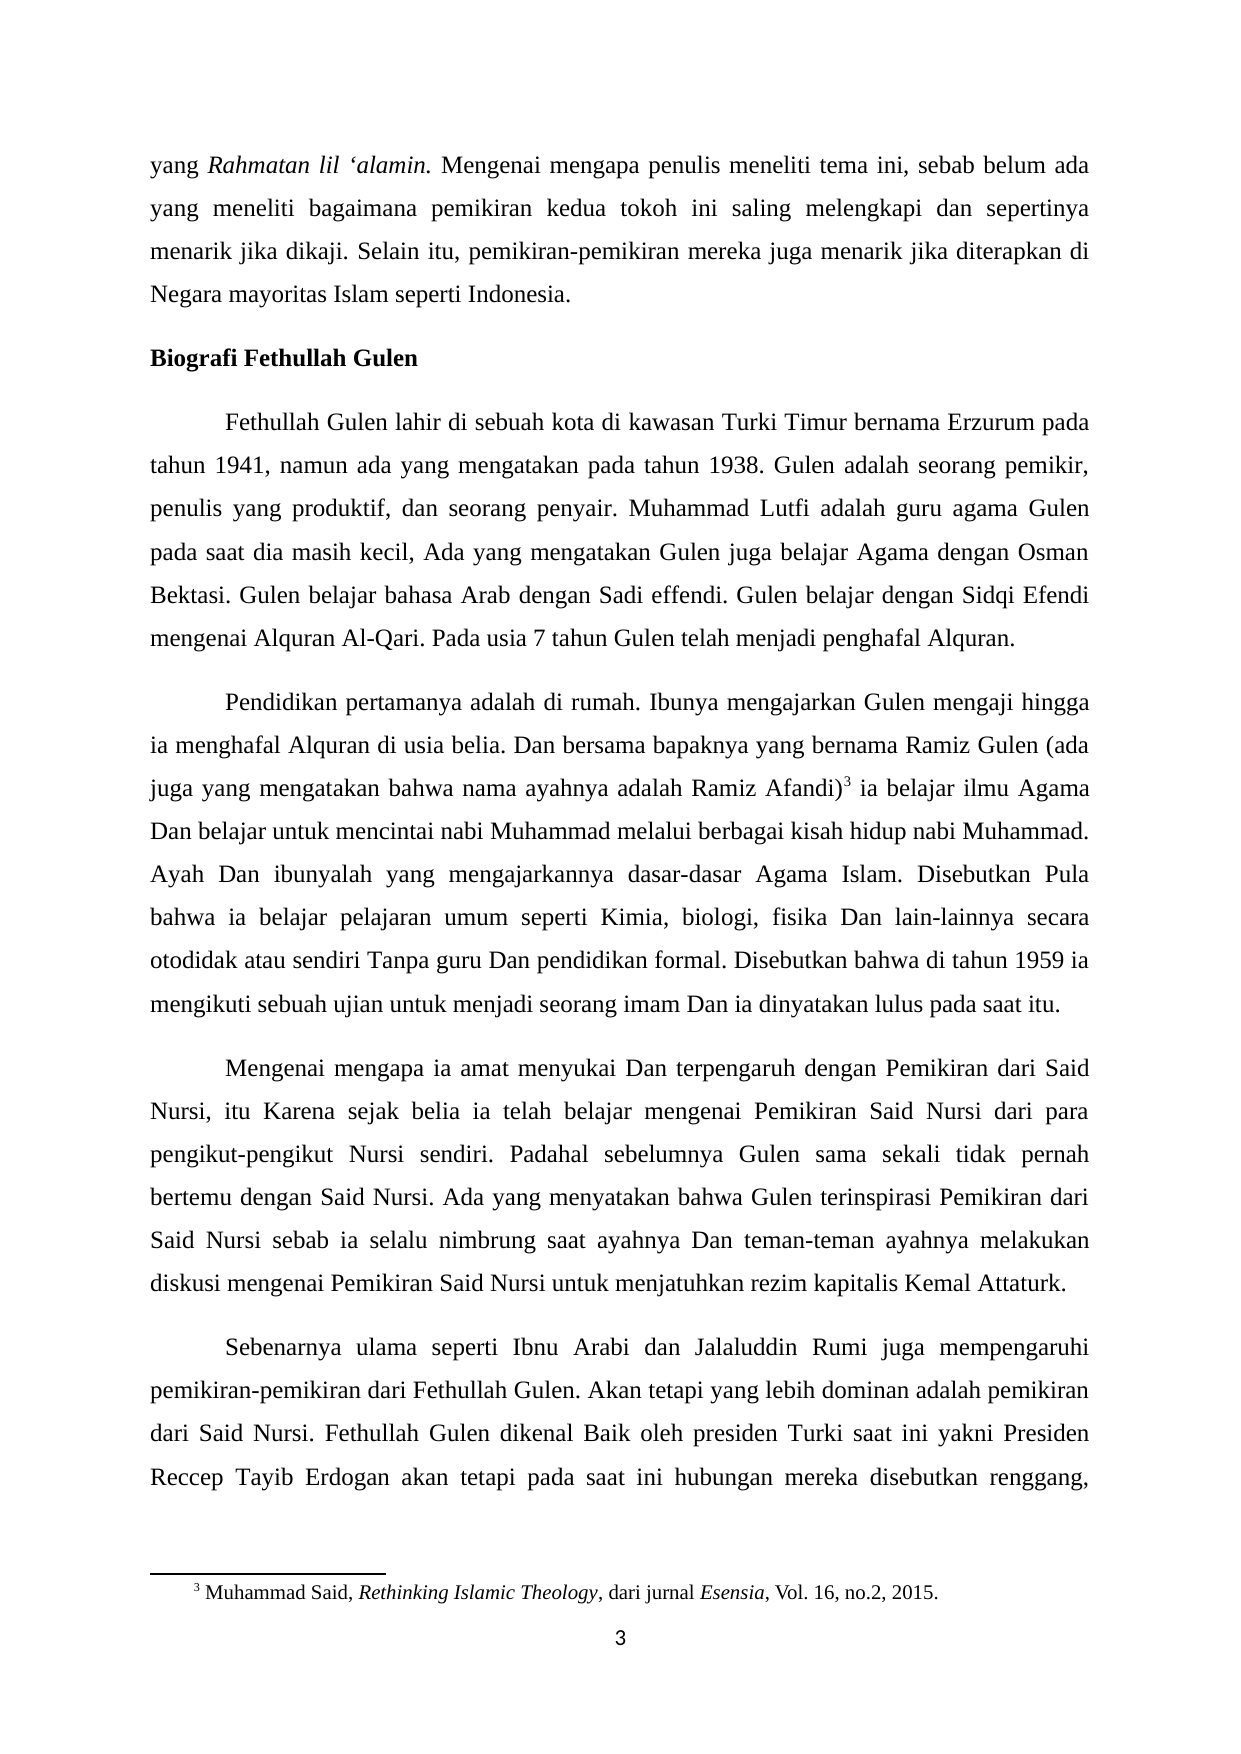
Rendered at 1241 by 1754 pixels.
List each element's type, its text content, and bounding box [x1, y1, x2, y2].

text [150, 1332, 1090, 1490]
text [150, 150, 1090, 308]
text Mengenai mengapa ia amat menyukai Dan terpengaruh dengan Pemikiran dari Said Nursi, itu Karena sejak belia ia telah belajar mengenai Pemikiran Said Nursi dari para pengikut-pengikut Nursi sendiri. Padahal sebelumnya Gulen sama sekali tidak pernah bertemu dengan Said Nursi. Ada yang menyatakan bahwa Gulen terinspirasi Pemikiran dari Said Nursi sebab ia selalu nimbrung saat ayahnya Dan teman-teman ayahnya melakukan diskusi mengenai Pemikiran Said Nursi untuk menjatuhkan rezim kapitalis Kemal Attaturk. [150, 1053, 1090, 1297]
text Fethullah Gulen lahir di sebuah kota di kawasan Turki Timur bernama Erzurum pada tahun 1941, namun ada yang mengatakan pada tahun 1938. Gulen adalah seorang pemikir, penulis yang produktif, dan seorang penyair. Muhammad Lutfi adalah guru agama Gulen pada saat dia masih kecil, Ada yang mengatakan Gulen juga belajar Agama dengan Osman Bektasi. Gulen belajar bahasa Arab dengan Sadi effendi. Gulen belajar dengan Sidqi Efendi mengenai Alquran Al-Qari. Pada usia 7 tahun Gulen telah menjadi penghafal Alquran. [150, 407, 1090, 652]
text Pendidikan pertamanya adalah di rumah. Ibunya mengajarkan Gulen mengaji hingga ia menghafal Alquran di usia belia. Dan bersama bapaknya yang bernama Ramiz Gulen (ada juga yang mengatakan bahwa nama ayahnya adalah Ramiz Afandi) ia belajar ilmu Agama Dan belajar untuk mencintai nabi Muhammad melalui berbagai kisah hidup nabi Muhammad. Ayah Dan ibunyalah yang mengajarkannya dasar-dasar Agama Islam. Disebutkan Pula bahwa ia belajar pelajaran umum seperti Kimia, biologi, fisika Dan lain-lainnya secara otodidak atau sendiri Tanpa guru Dan pendidikan formal. Disebutkan bahwa di tahun 1959 ia mengikuti sebuah ujian untuk menjadi seorang imam Dan ia dinyatakan lulus pada saat itu. [150, 687, 1090, 1017]
text Biografi Fethullah Gulen [150, 343, 1090, 372]
